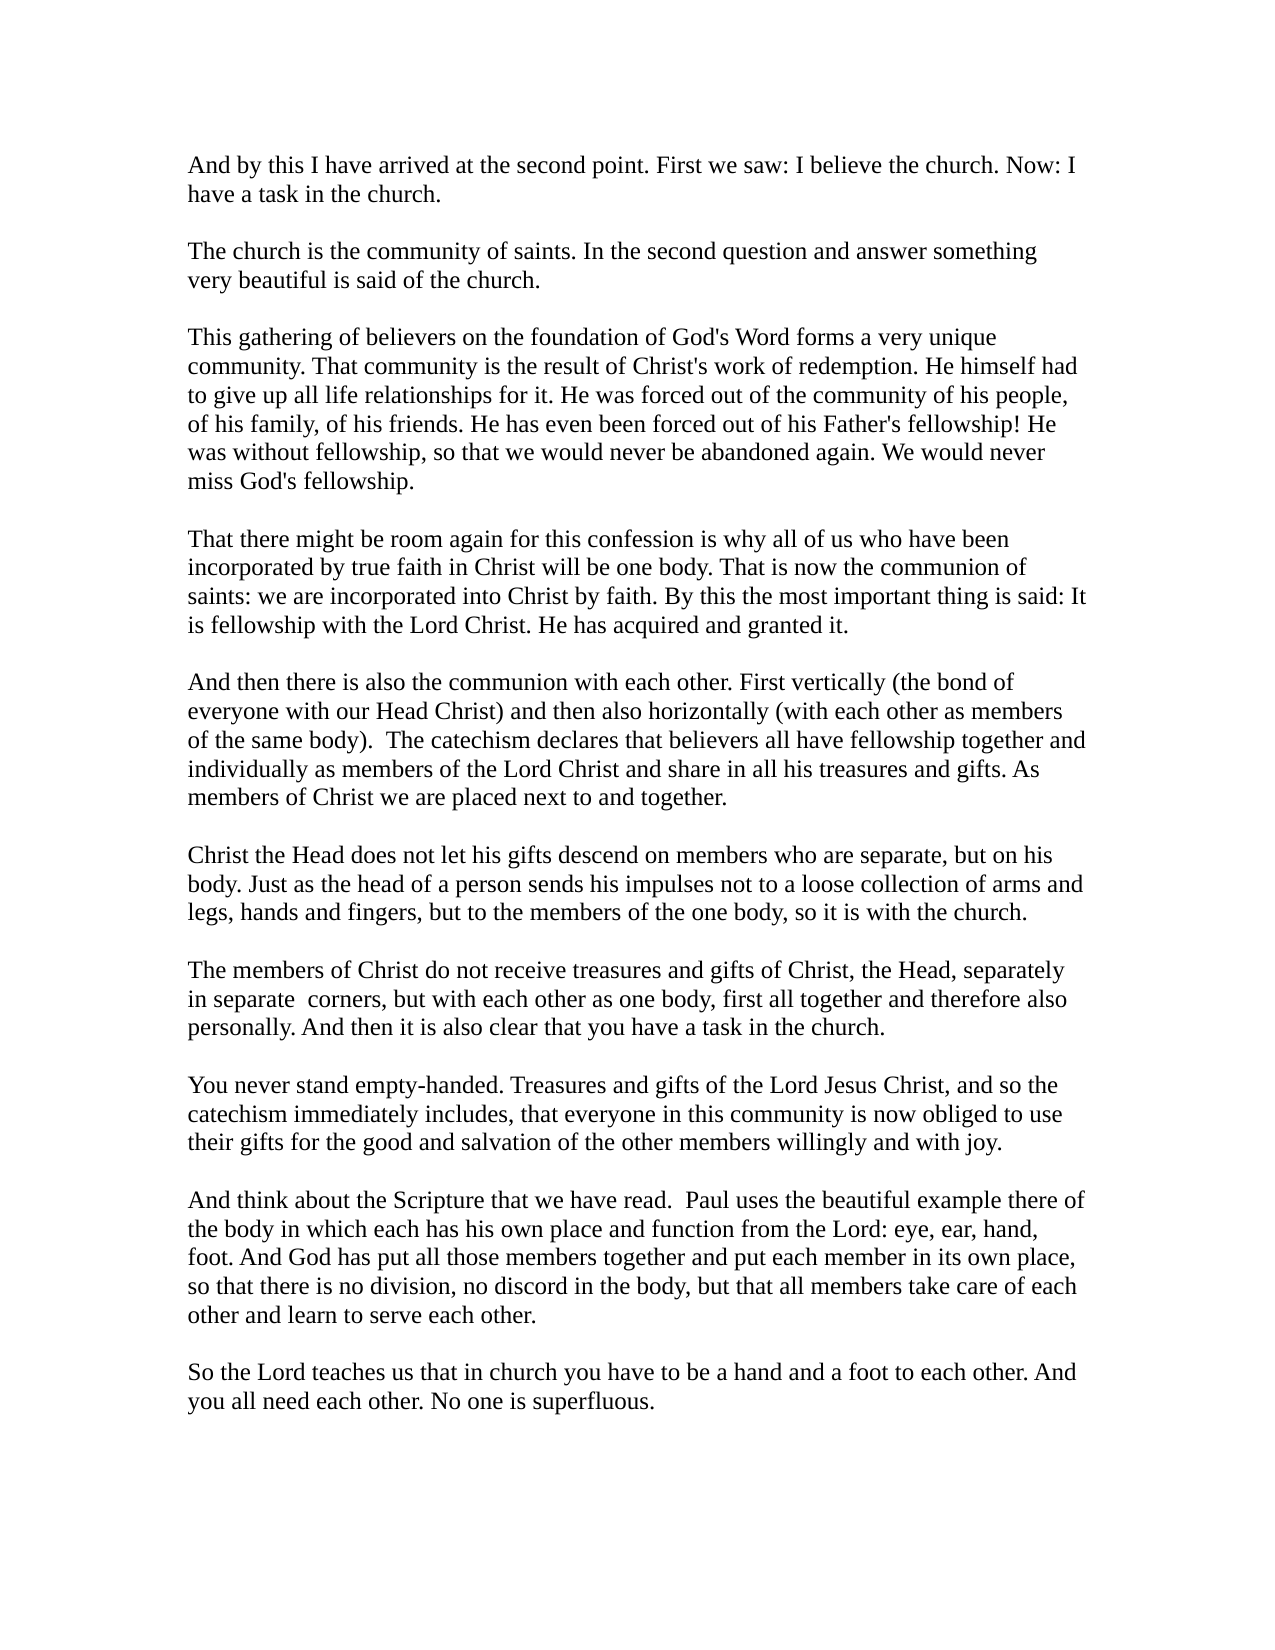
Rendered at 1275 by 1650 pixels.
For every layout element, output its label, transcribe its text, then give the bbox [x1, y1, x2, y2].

text That there might be room again for this confession is why all of us who have been incorporated by true faith in Christ will be one body. That is now the communion of saints: we are incorporated into Christ by faith. By this the most important thing is said: It is fellowship with the Lord Christ. He has acquired and granted it. [187, 524, 1087, 639]
text You never stand empty-handed. Treasures and gifts of the Lord Jesus Christ, and so the catechism immediately includes, that everyone in this community is now obliged to use their gifts for the good and salvation of the other members willingly and with joy. [187, 1070, 1087, 1156]
text And then there is also the communion with each other. First vertically (the bond of everyone with our Head Christ) and then also horizontally (with each other as members of the same body). The catechism declares that believers all have fellowship together and individually as members of the Lord Christ and share in all his treasures and gifts. As members of Christ we are placed next to and together. [187, 667, 1087, 811]
text The members of Christ do not receive treasures and gifts of Christ, the Head, separately in separate corners, but with each other as one body, first all together and therefore also personally. And then it is also clear that you have a task in the church. [187, 955, 1087, 1041]
text And by this I have arrived at the second point. First we saw: I believe the church. Now: I have a task in the church. [187, 150, 1087, 207]
text This gathering of believers on the foundation of God's Word forms a very unique community. That community is the result of Christ's work of redemption. He himself had to give up all life relationships for it. He was forced out of the community of his people, of his family, of his friends. He has even been forced out of his Father's fellowship! He was without fellowship, so that we would never be abandoned again. We would never miss God's fellowship. [187, 322, 1087, 495]
text The church is the community of saints. In the second question and answer something very beautiful is said of the church. [187, 236, 1087, 294]
text Christ the Head does not let his gifts descend on members who are separate, but on his body. Just as the head of a person sends his impulses not to a loose collection of arms and legs, hands and fingers, but to the members of the one body, so it is with the church. [187, 840, 1087, 926]
text And think about the Scripture that we have read. Paul uses the beautiful example there of the body in which each has his own place and function from the Lord: eye, ear, hand, foot. And God has put all those members together and put each member in its own place, so that there is no division, no discord in the body, but that all members take care of each other and learn to serve each other. [187, 1185, 1087, 1329]
text So the Lord teaches us that in church you have to be a hand and a foot to each other. And you all need each other. No one is superfluous. [187, 1357, 1087, 1415]
